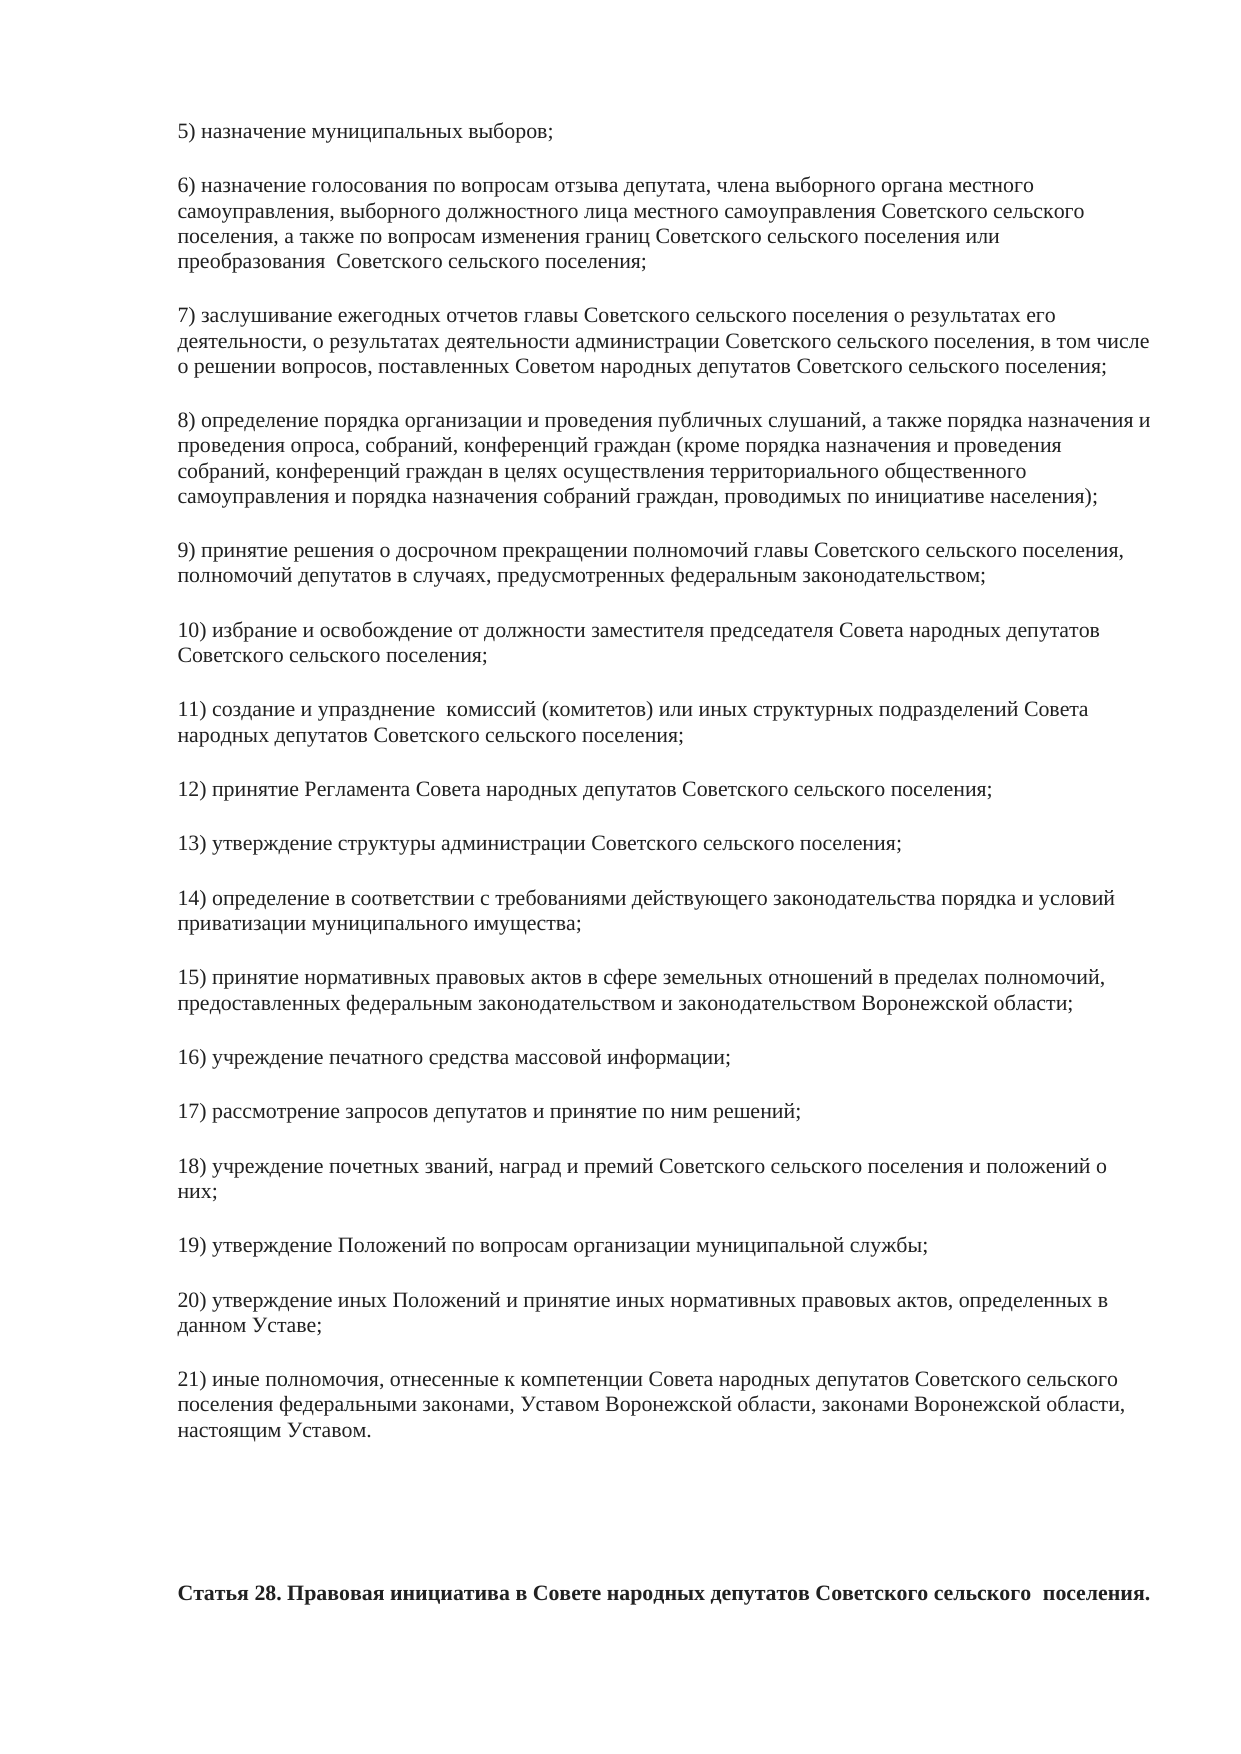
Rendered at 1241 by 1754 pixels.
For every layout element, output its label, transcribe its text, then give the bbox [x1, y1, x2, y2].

text 10) избрание и освобождение от должности заместителя председателя Совета народных депутатов Советского сельского поселения; [177, 617, 1152, 667]
text 16) учреждение печатного средства массовой информации; [177, 1044, 1152, 1069]
text 11) создание и упразднение комиссий (комитетов) или иных структурных подразделений Совета народных депутатов Советского сельского поселения; [177, 696, 1152, 747]
text 5) назначение муниципальных выборов; [177, 118, 1152, 143]
text 19) утверждение Положений по вопросам организации муниципальной службы; [177, 1232, 1152, 1257]
text 20) утверждение иных Положений и принятие иных нормативных правовых актов, определенных в данном Уставе; [177, 1287, 1152, 1337]
text 12) принятие Регламента Совета народных депутатов Советского сельского поселения; [177, 776, 1152, 801]
text 18) учреждение почетных званий, наград и премий Советского сельского поселения и положений о них; [177, 1153, 1152, 1203]
text 17) рассмотрение запросов депутатов и принятие по ним решений; [177, 1098, 1152, 1123]
text 14) определение в соответствии с требованиями действующего законодательства порядка и условий приватизации муниципального имущества; [177, 885, 1152, 935]
text 13) утверждение структуры администрации Советского сельского поселения; [177, 830, 1152, 856]
text 15) принятие нормативных правовых актов в сфере земельных отношений в пределах полномочий, предоставленных федеральным законодательством и законодательством Воронежской области; [177, 964, 1152, 1015]
text 9) принятие решения о досрочном прекращении полномочий главы Советского сельского поселения, полномочий депутатов в случаях, предусмотренных федеральным законодательством; [177, 537, 1152, 588]
text 8) определение порядка организации и проведения публичных слушаний, а также порядка назначения и проведения опроса, собраний, конференций граждан (кроме порядка назначения и проведения собраний, конференций граждан в целях осуществления территориального общественного самоуправления и порядка назначения собраний граждан, проводимых по инициативе населения); [177, 407, 1152, 508]
text 7) заслушивание ежегодных отчетов главы Советского сельского поселения о результатах его деятельности, о результатах деятельности администрации Советского сельского поселения, в том числе о решении вопросов, поставленных Советом народных депутатов Советского сельского поселения; [177, 302, 1152, 378]
text Статья 28. Правовая инициатива в Совете народных депутатов Советского сельского поселения. [177, 1580, 1152, 1605]
text 21) иные полномочия, отнесенные к компетенции Совета народных депутатов Советского сельского поселения федеральными законами, Уставом Воронежской области, законами Воронежской области, настоящим Уставом. [177, 1366, 1152, 1442]
text 6) назначение голосования по вопросам отзыва депутата, члена выборного органа местного самоуправления, выборного должностного лица местного самоуправления Советского сельского поселения, а также по вопросам изменения границ Советского сельского поселения или преобразования Советского сельского поселения; [177, 172, 1152, 273]
